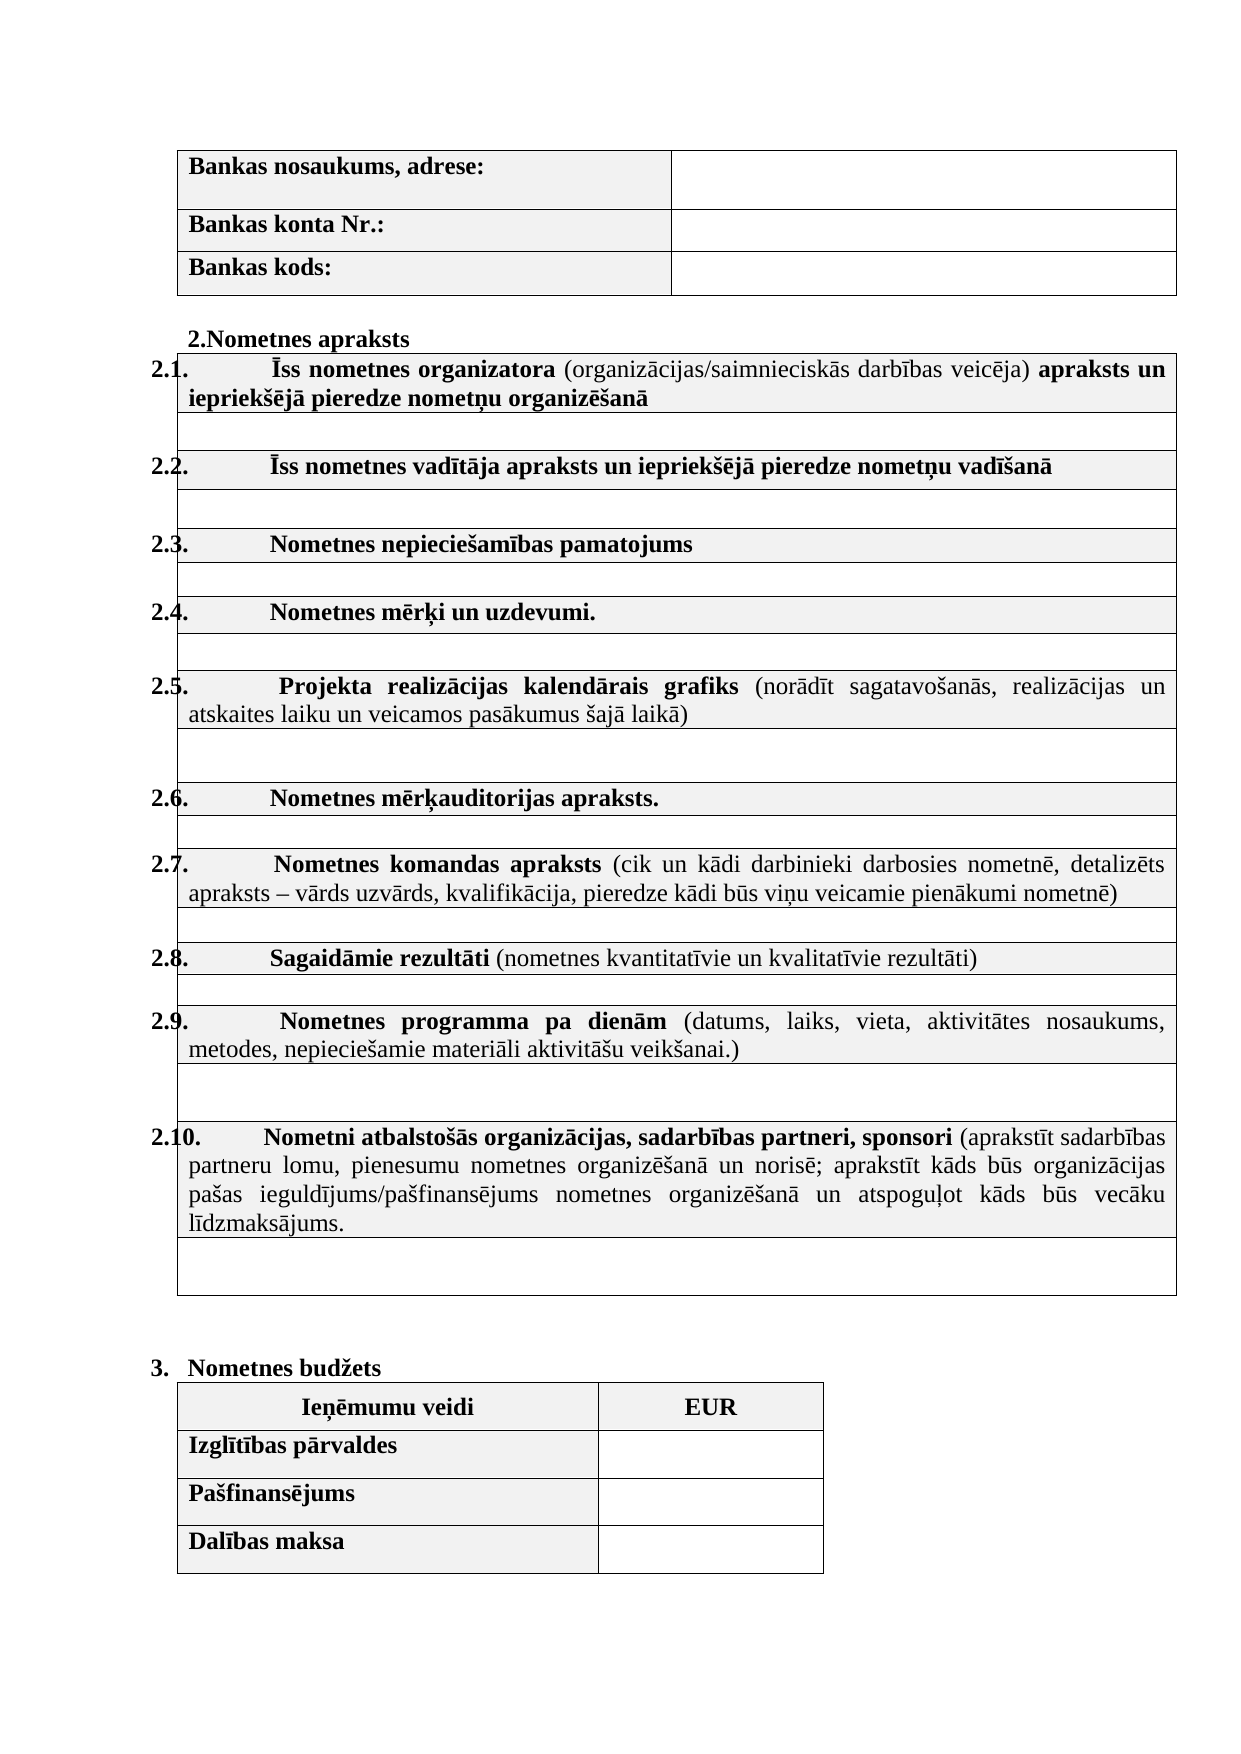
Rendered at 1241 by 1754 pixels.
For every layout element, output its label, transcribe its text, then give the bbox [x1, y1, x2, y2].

table_cell Bankas konta Nr.: [178, 210, 671, 251]
table_cell Nometnes nepieciešamības pamatojums [178, 529, 1176, 562]
table_cell Īss nometnes vadītāja apraksts un iepriekšējā pieredze nometņu vadīšanā [178, 451, 1176, 489]
table_cell Nometnes mērķauditorijas apraksts. [178, 783, 1176, 815]
table_cell Bankas kods: [178, 252, 671, 294]
table_cell [178, 634, 1176, 670]
text 2.Nometnes apraksts [187, 324, 1152, 353]
table_cell [599, 1431, 823, 1477]
table_cell Dalības maksa [178, 1526, 598, 1573]
table_cell [178, 729, 1176, 782]
table_cell Nometnes komandas apraksts (cik un kādi darbinieki darbosies nometnē, detalizēts apraksts – vārds uzvārds, kvalifikācija, pieredze kādi būs viņu veicamie pienākumi nometnē) [178, 849, 1176, 907]
table_cell [672, 252, 1176, 294]
table_cell Nometnes programma pa dienām (datums, laiks, vieta, aktivitātes nosaukums, metodes, nepieciešamie materiāli aktivitāšu veikšanai.) [178, 1006, 1176, 1063]
table_cell Nometnes mērķi un uzdevumi. [178, 597, 1176, 633]
table_cell Pašfinansējums [178, 1479, 598, 1525]
table_cell [178, 563, 1176, 596]
table_header EUR [599, 1383, 823, 1429]
table_cell [178, 1238, 1176, 1294]
table_cell [672, 210, 1176, 251]
table_cell Bankas nosaukums, adrese: [178, 151, 671, 208]
table_cell [178, 975, 1176, 1005]
table_cell Sagaidāmie rezultāti (nometnes kvantitatīvie un kvalitatīvie rezultāti) [178, 943, 1176, 973]
list Nometnes budžets [150, 1353, 1152, 1382]
table_cell [599, 1479, 823, 1525]
table_cell Projekta realizācijas kalendārais grafiks (norādīt sagatavošanās, realizācijas un atskaites laiku un veicamos pasākumus šajā laikā) [178, 671, 1176, 728]
table_cell [178, 1064, 1176, 1121]
table_cell [178, 908, 1176, 942]
table_cell [599, 1526, 823, 1573]
table_header Ieņēmumu veidi [178, 1383, 598, 1429]
table_cell [672, 151, 1176, 208]
table_cell [178, 413, 1176, 450]
table_cell [178, 816, 1176, 848]
table_header Īss nometnes organizatora (organizācijas/saimnieciskās darbības veicēja) apraksts un iepriekšējā pieredze nometņu organizēšanā [178, 354, 1176, 412]
table_cell [178, 490, 1176, 528]
table_cell Izglītības pārvaldes [178, 1431, 598, 1477]
table_cell Nometni atbalstošās organizācijas, sadarbības partneri, sponsori (aprakstīt sadarbības partneru lomu, pienesumu nometnes organizēšanā un norisē; aprakstīt kāds būs organizācijas pašas ieguldījums/pašfinansējums nometnes organizēšanā un atspoguļot kāds būs vecāku līdzmaksājums. [178, 1122, 1176, 1237]
